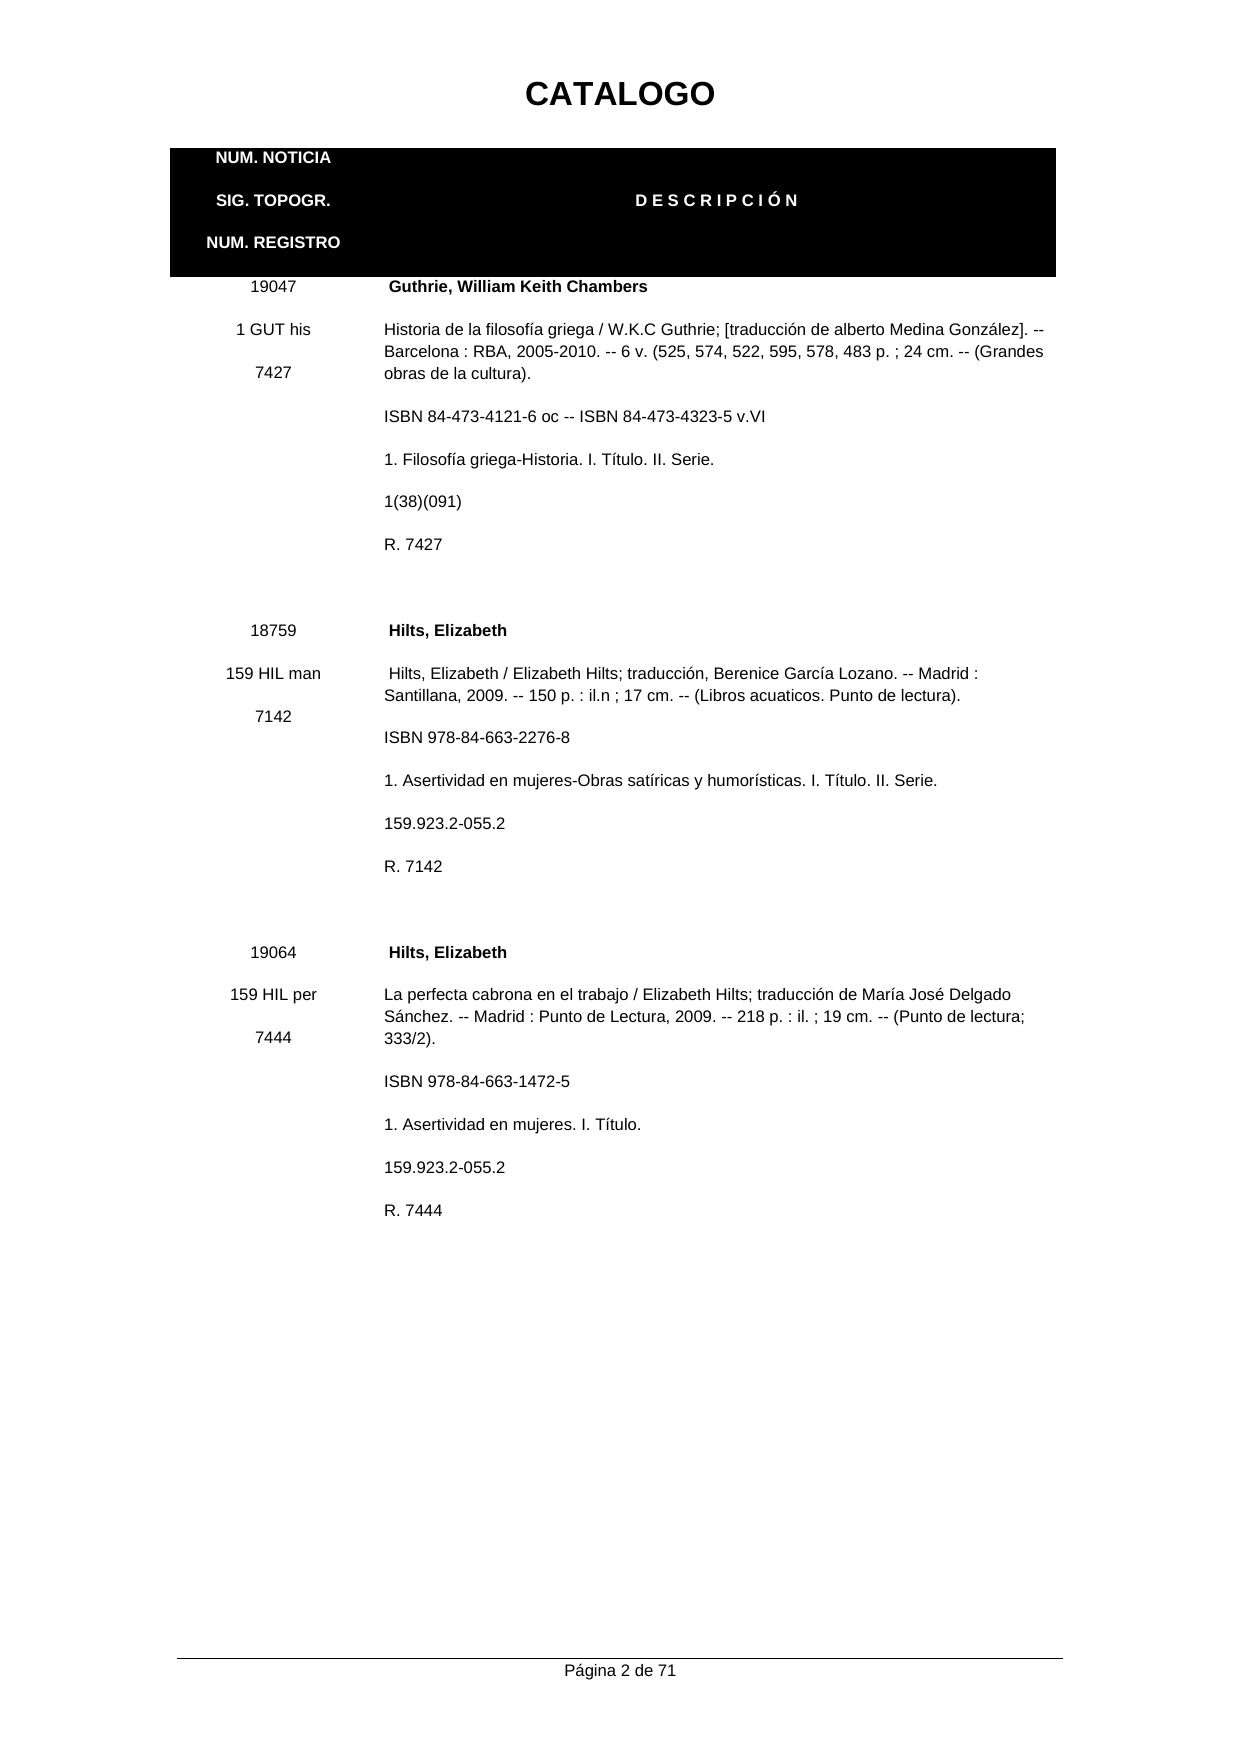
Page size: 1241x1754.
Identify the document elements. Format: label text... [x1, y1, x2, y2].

table_cell 18759 159 HIL man 7142 [170, 621, 377, 942]
table_header D E S C R I P C I Ó N [377, 148, 1056, 277]
table_cell Hilts, Elizabeth La perfecta cabrona en el trabajo / Elizabeth Hilts; traducción de María José Delgado Sánchez. -- Madrid : Punto de Lectura, 2009. -- 218 p. : il. ; 19 cm. -- (Punto de lectura; 333/2). ISBN 978-84-663-1472-5 1. Asertividad en mujeres. I. Título. 159.923.2-055.2 R. 7444 [377, 943, 1056, 1286]
table_cell 19064 159 HIL per 7444 [170, 943, 377, 1286]
table_cell Hilts, Elizabeth Hilts, Elizabeth / Elizabeth Hilts; traducción, Berenice García Lozano. -- Madrid : Santillana, 2009. -- 150 p. : il.n ; 17 cm. -- (Libros acuaticos. Punto de lectura). ISBN 978-84-663-2276-8 1. Asertividad en mujeres-Obras satíricas y humorísticas. I. Título. II. Serie. 159.923.2-055.2 R. 7142 [377, 621, 1056, 942]
table_cell 19047 1 GUT his 7427 [170, 277, 377, 621]
table_cell Guthrie, William Keith Chambers Historia de la filosofía griega / W.K.C Guthrie; [traducción de alberto Medina González]. -- Barcelona : RBA, 2005-2010. -- 6 v. (525, 574, 522, 595, 578, 483 p. ; 24 cm. -- (Grandes obras de la cultura). ISBN 84-473-4121-6 oc -- ISBN 84-473-4323-5 v.VI 1. Filosofía griega-Historia. I. Título. II. Serie. 1(38)(091) R. 7427 [377, 277, 1056, 621]
table_header NUM. NOTICIA SIG. TOPOGR. NUM. REGISTRO [170, 148, 377, 277]
